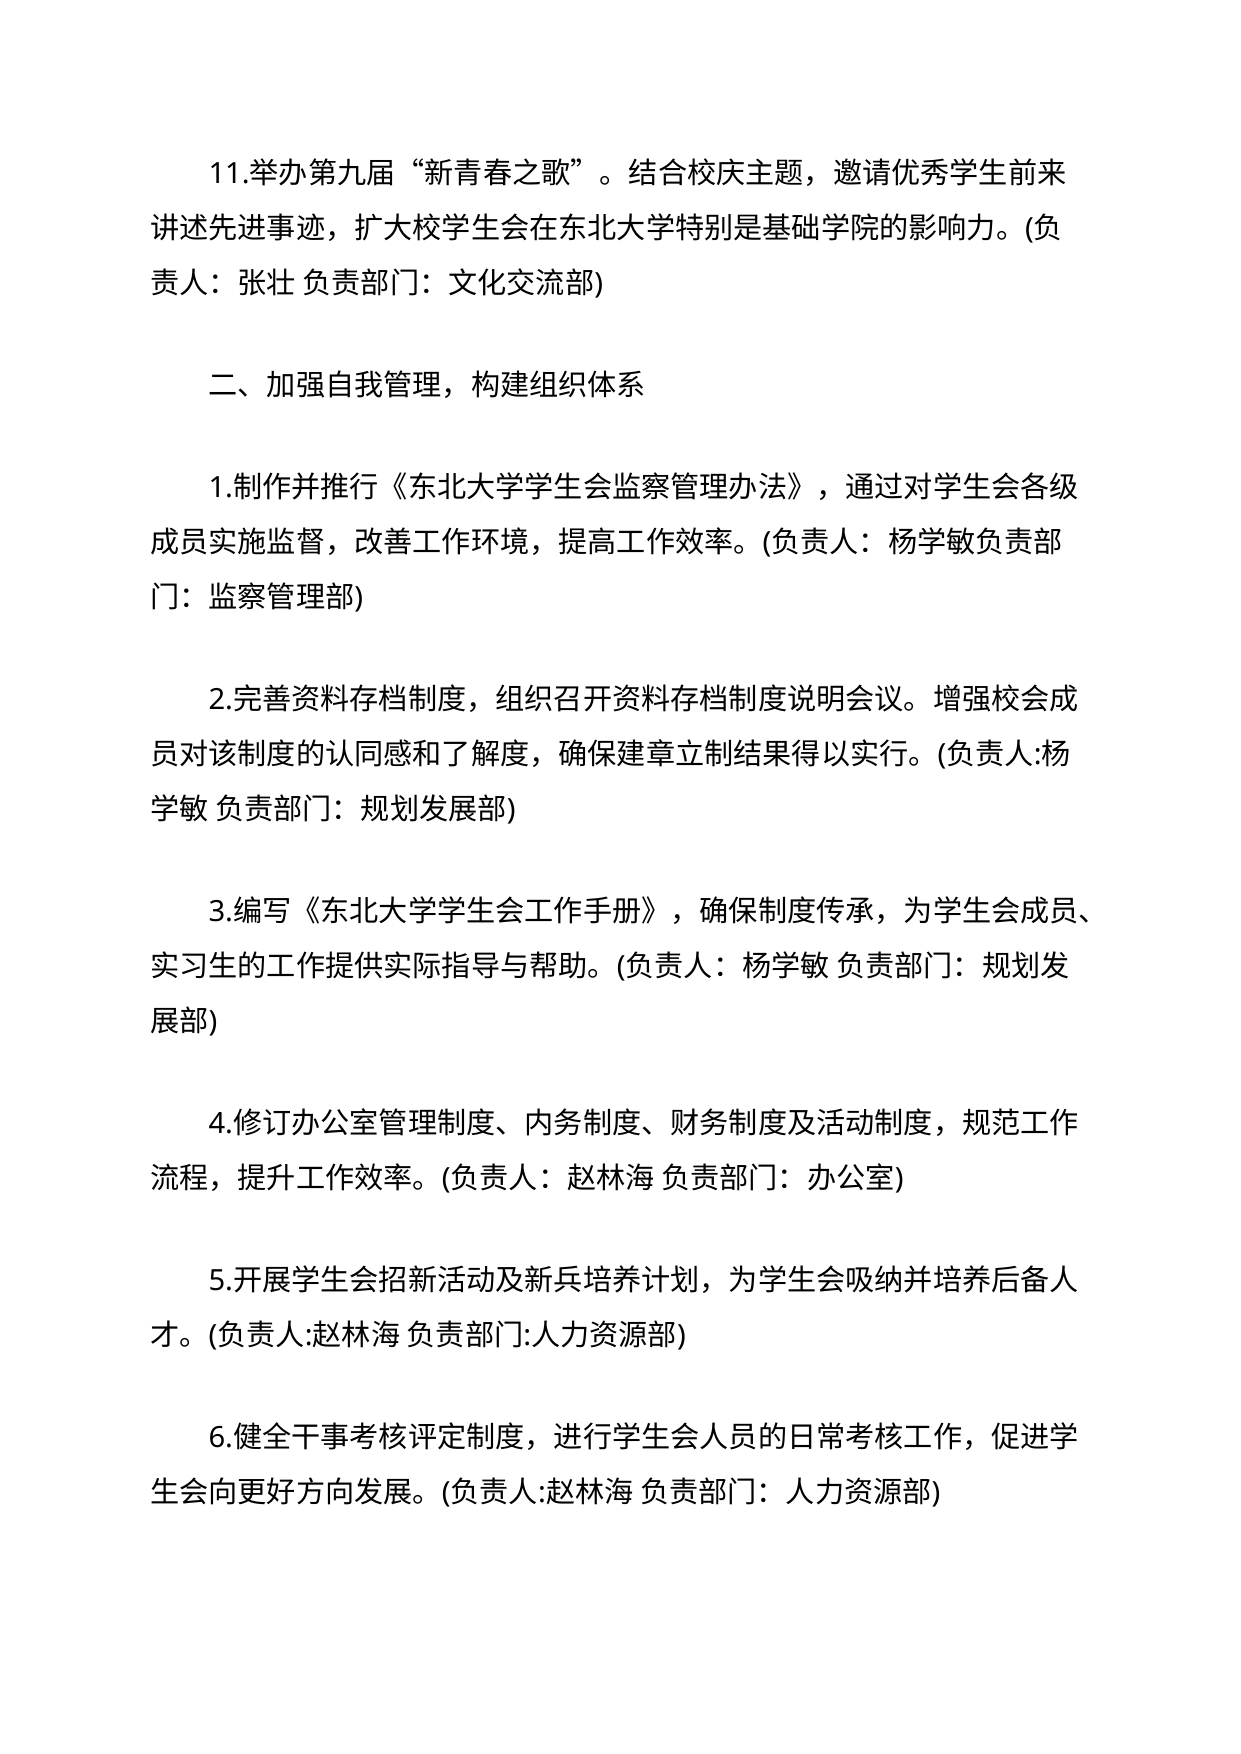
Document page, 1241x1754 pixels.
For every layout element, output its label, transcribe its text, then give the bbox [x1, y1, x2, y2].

text 6.健全干事考核评定制度，进行学生会人员的日常考核工作，促进学生会向更好方向发展。(负责人:赵林海 负责部门：人力资源部) [150, 1414, 1090, 1511]
text 4.修订办公室管理制度、内务制度、财务制度及活动制度，规范工作流程，提升工作效率。(负责人：赵林海 负责部门：办公室) [150, 1100, 1090, 1197]
text 3.编写《东北大学学生会工作手册》，确保制度传承，为学生会成员、实习生的工作提供实际指导与帮助。(负责人：杨学敏 负责部门：规划发展部) [150, 888, 1090, 1040]
text 2.完善资料存档制度，组织召开资料存档制度说明会议。增强校会成员对该制度的认同感和了解度，确保建章立制结果得以实行。(负责人:杨学敏 负责部门：规划发展部) [150, 676, 1090, 828]
text 5.开展学生会招新活动及新兵培养计划，为学生会吸纳并培养后备人才。(负责人:赵林海 负责部门:人力资源部) [150, 1257, 1090, 1354]
text 1.制作并推行《东北大学学生会监察管理办法》，通过对学生会各级成员实施监督，改善工作环境，提高工作效率。(负责人：杨学敏负责部门：监察管理部) [150, 464, 1090, 616]
text 11.举办第九届“新青春之歌”。结合校庆主题，邀请优秀学生前来讲述先进事迹，扩大校学生会在东北大学特别是基础学院的影响力。(负责人：张壮 负责部门：文化交流部) [150, 150, 1090, 302]
text 二、加强自我管理，构建组织体系 [150, 362, 1090, 404]
